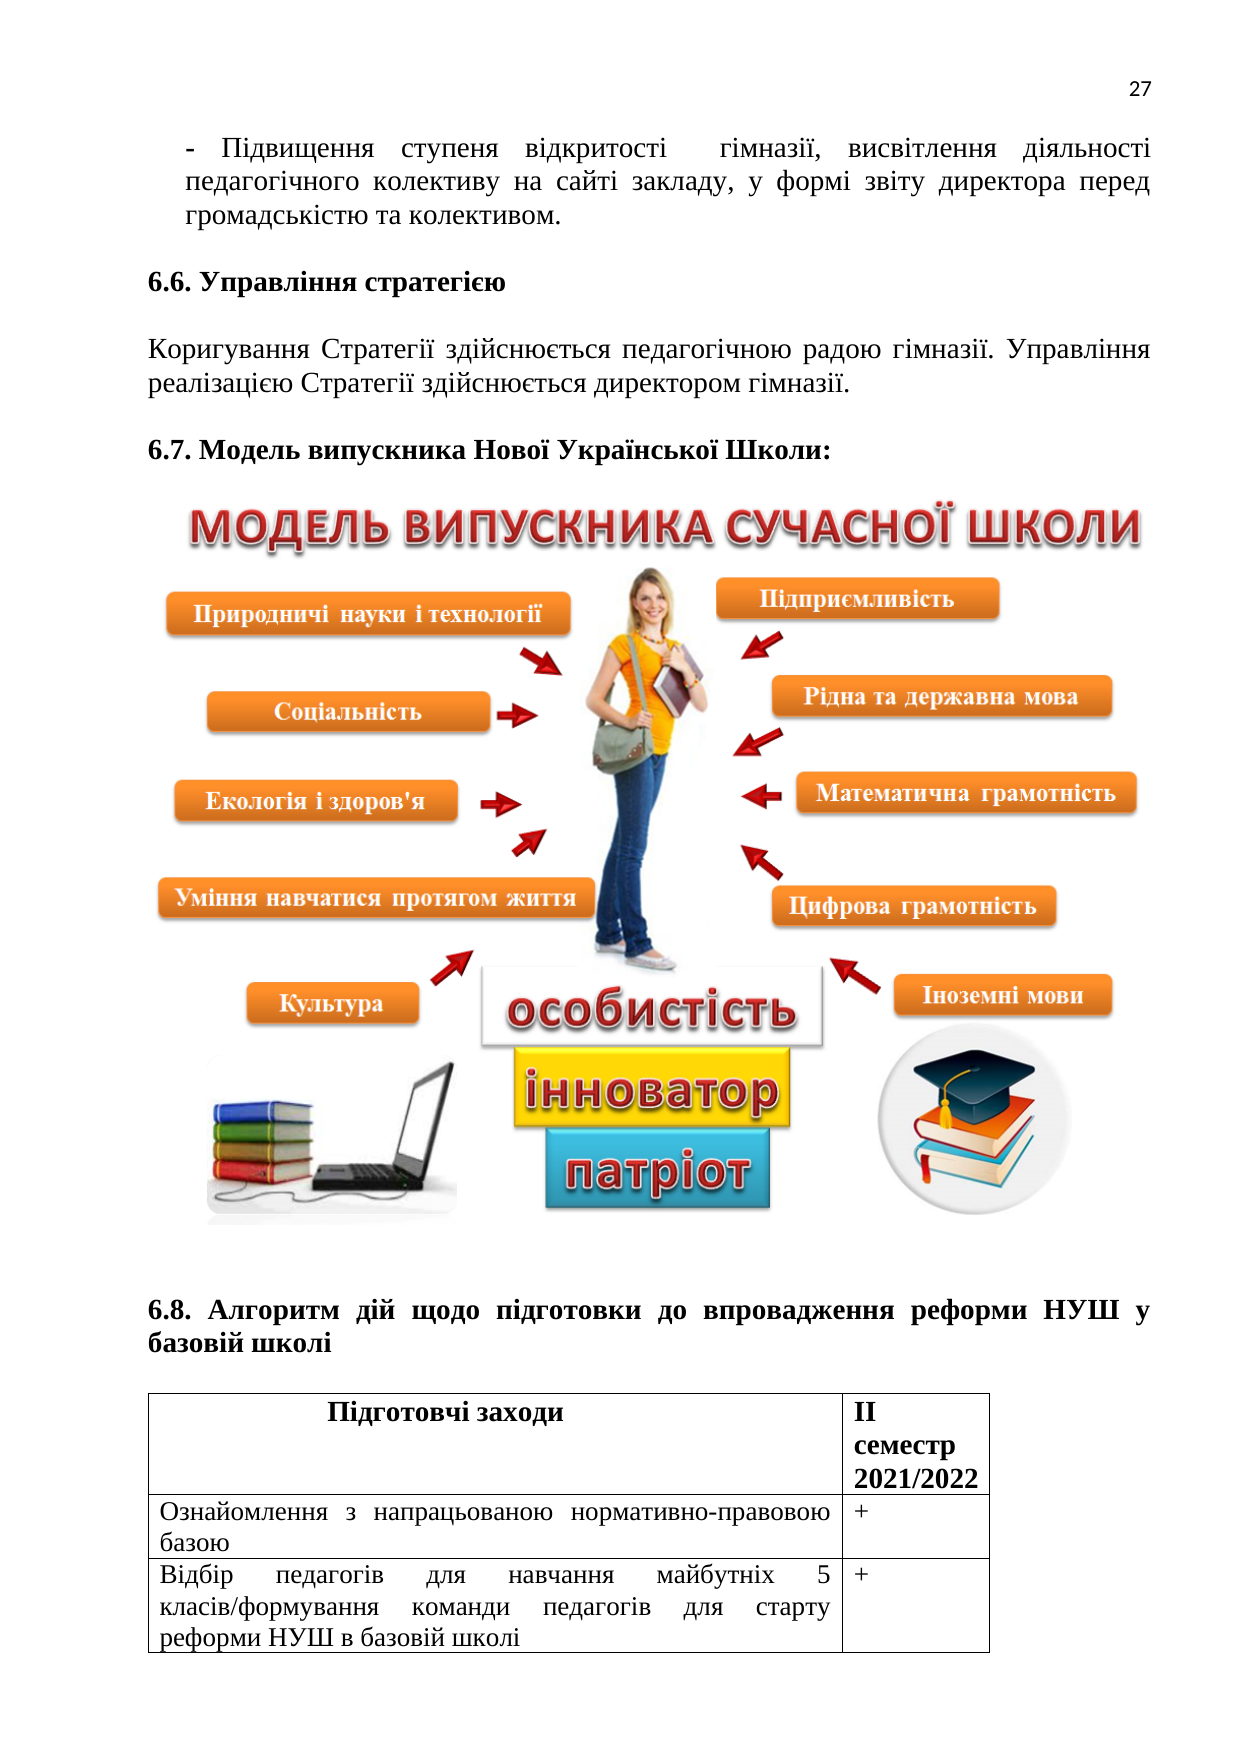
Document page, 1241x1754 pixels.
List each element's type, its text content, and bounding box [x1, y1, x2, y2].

table_cell + [843, 1495, 989, 1558]
text 6.6. Управління стратегією [148, 264, 1152, 298]
table_header ІІ семестр 2021/2022 [843, 1394, 989, 1494]
text 6.7. Модель випускника Нової Української Школи: [148, 432, 1152, 465]
table_cell Ознайомлення з напрацьованою нормативно-правовою базою [149, 1495, 842, 1558]
table_cell Відбір педагогів для навчання майбутніх 5 класів/формування команди педагогів для старту реформи НУШ в базовій школі [149, 1559, 842, 1652]
text 6.8. Алгоритм дій щодо підготовки до впровадження реформи НУШ у базовій школі [148, 1292, 1152, 1359]
table_header Підготовчі заходи [149, 1394, 842, 1494]
table_cell + [843, 1559, 989, 1652]
text - Підвищення ступеня відкритості гімназії, висвітлення діяльності педагогічного колективу на сайті закладу, у формі звіту директора перед громадськістю та колективом. [185, 130, 1152, 231]
picture [147, 494, 1152, 1225]
text Коригування Стратегії здійснюється педагогічною радою гімназії. Управління реалізацією Стратегії здійснюється директором гімназії. [148, 331, 1152, 398]
